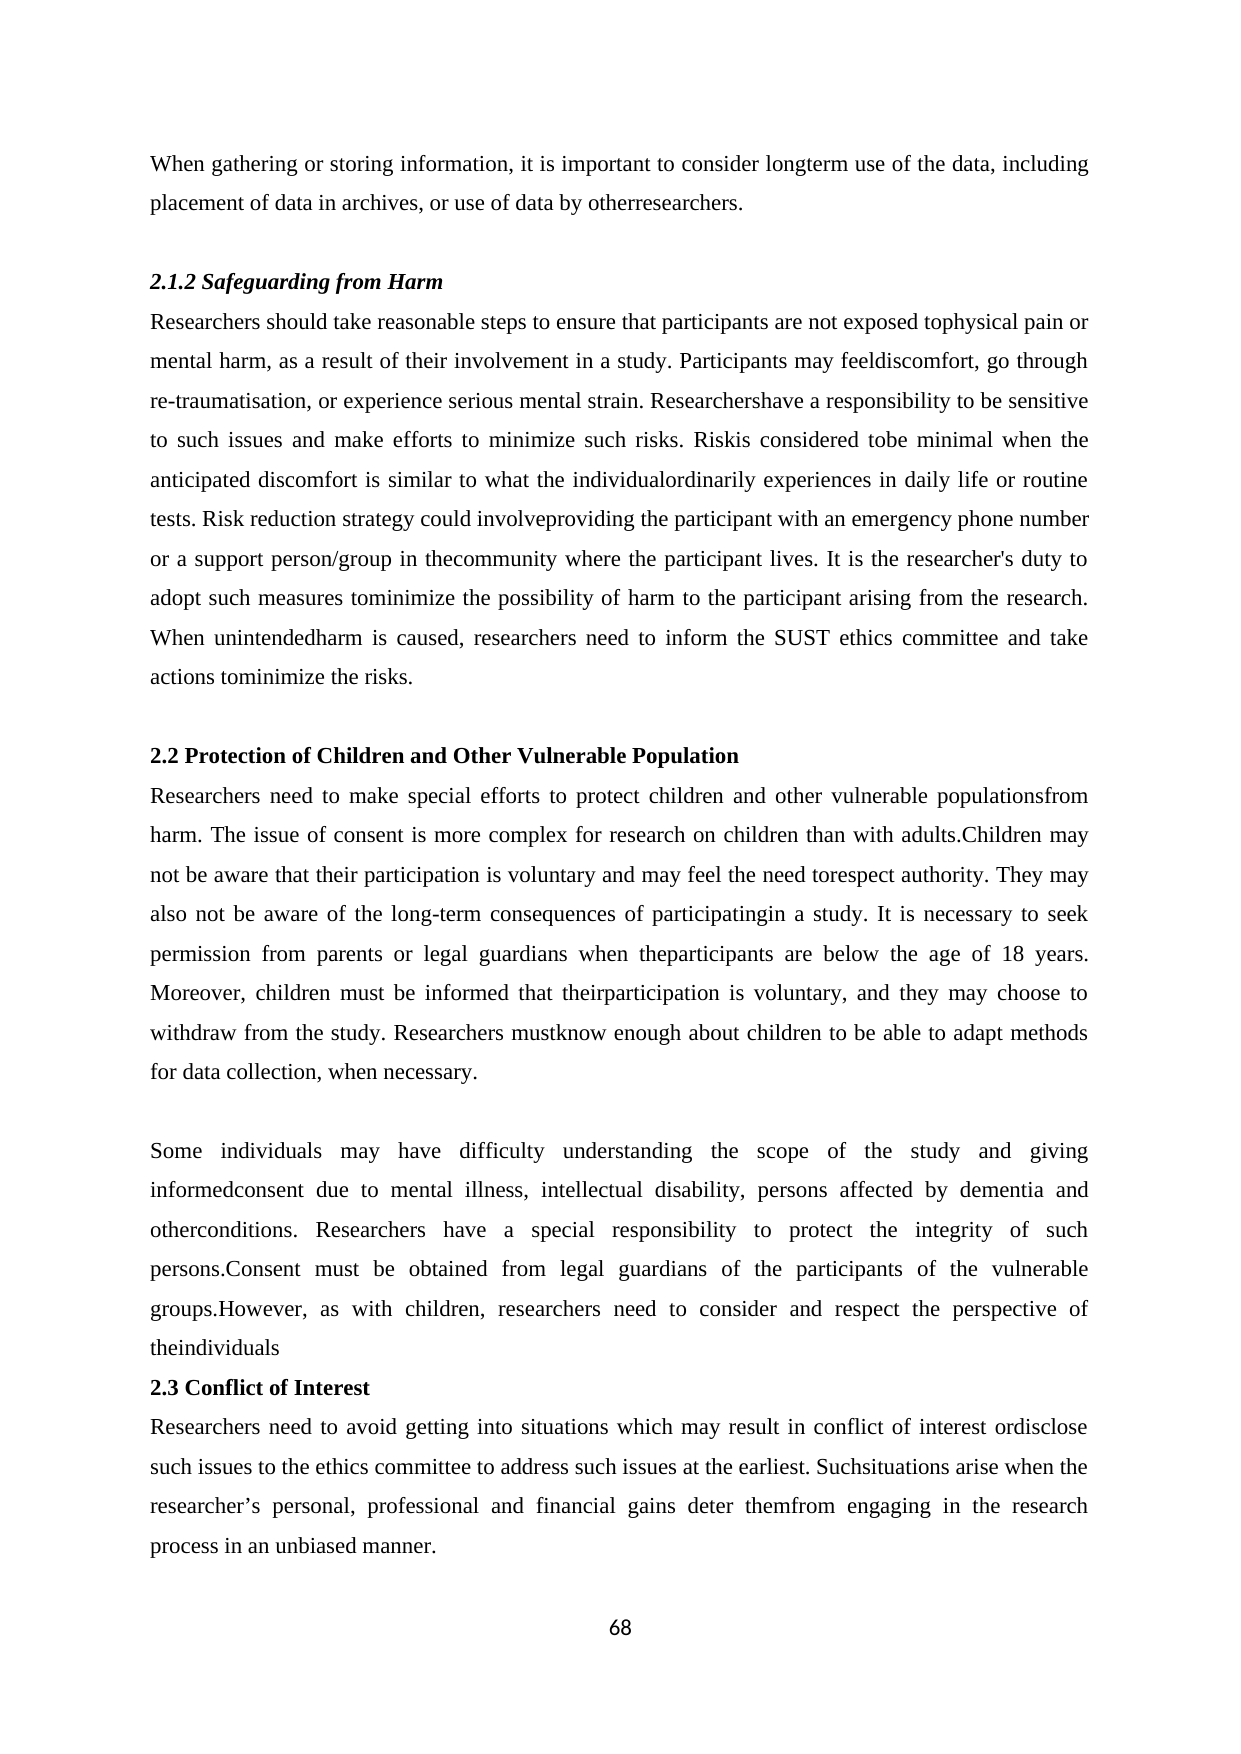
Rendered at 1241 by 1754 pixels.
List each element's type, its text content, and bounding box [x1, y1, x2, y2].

text Researchers should take reasonable steps to ensure that participants are not exposed tophysical pain or mental harm, as a result of their involvement in a study. Participants may feeldiscomfort, go through re-traumatisation, or experience serious mental strain. Researchershave a responsibility to be sensitive to such issues and make efforts to minimize such risks. Riskis considered tobe minimal when the anticipated discomfort is similar to what the individualordinarily experiences in daily life or routine tests. Risk reduction strategy could involveproviding the participant with an emergency phone number or a support person/group in thecommunity where the participant lives. It is the researcher's duty to adopt such measures tominimize the possibility of harm to the participant arising from the research. When unintendedharm is caused, researchers need to inform the SUST ethics committee and take actions tominimize the risks. [150, 308, 1090, 689]
text 2.1.2 Safeguarding from Harm [150, 268, 1090, 295]
text 2.3 Conflict of Interest [150, 1374, 1090, 1400]
text Researchers need to avoid getting into situations which may result in conflict of interest ordisclose such issues to the ethics committee to address such issues at the earliest. Suchsituations arise when the researcher’s personal, professional and financial gains deter themfrom engaging in the research process in an unbiased manner. [150, 1413, 1090, 1558]
text 2.2 Protection of Children and Other Vulnerable Population [150, 742, 1090, 768]
text Researchers need to make special efforts to protect children and other vulnerable populationsfrom harm. The issue of consent is more complex for research on children than with adults.Children may not be aware that their participation is voluntary and may feel the need torespect authority. They may also not be aware of the long-term consequences of participatingin a study. It is necessary to seek permission from parents or legal guardians when theparticipants are below the age of 18 years. Moreover, children must be informed that theirparticipation is voluntary, and they may choose to withdraw from the study. Researchers mustknow enough about children to be able to adapt methods for data collection, when necessary. [150, 782, 1090, 1084]
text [150, 150, 1090, 216]
text Some individuals may have difficulty understanding the scope of the study and giving informedconsent due to mental illness, intellectual disability, persons affected by dementia and otherconditions. Researchers have a special responsibility to protect the integrity of such persons.Consent must be obtained from legal guardians of the participants of the vulnerable groups.However, as with children, researchers need to consider and respect the perspective of theindividuals [150, 1137, 1090, 1361]
